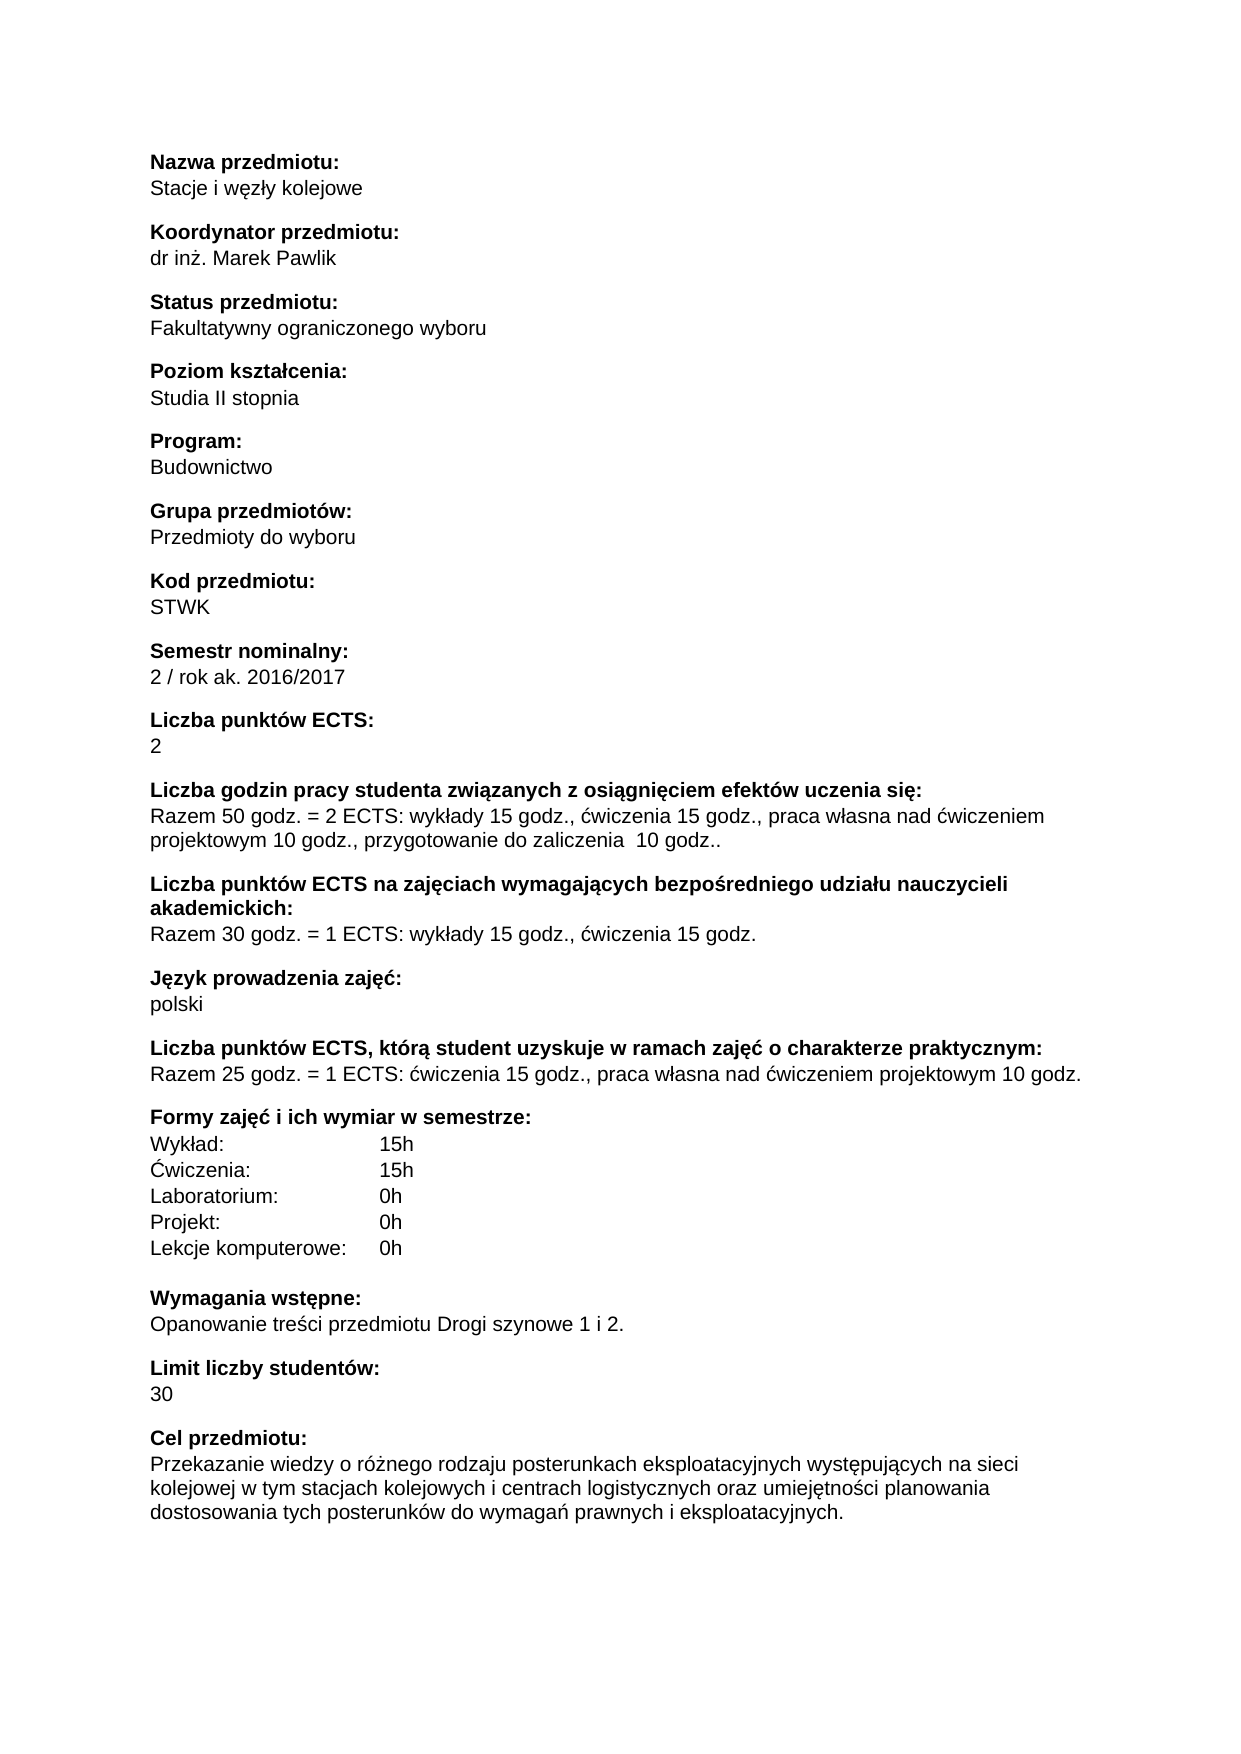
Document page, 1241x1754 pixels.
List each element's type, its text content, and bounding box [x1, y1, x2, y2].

text Język prowadzenia zajęć: [150, 966, 1090, 989]
text Liczba punktów ECTS, którą student uzyskuje w ramach zajęć o charakterze praktycznym: [150, 1035, 1090, 1059]
table_cell 0h [369, 1208, 597, 1234]
text 2 [150, 734, 1090, 758]
text Grupa przedmiotów: [150, 499, 1090, 523]
text Liczba godzin pracy studenta związanych z osiągnięciem efektów uczenia się: [150, 778, 1090, 802]
text Stacje i węzły kolejowe [150, 176, 1090, 200]
text Przekazanie wiedzy o różnego rodzaju posterunkach eksploatacyjnych występujących na sieci kolejowej w tym stacjach kolejowych i centrach logistycznych oraz umiejętności planowania dostosowania tych posterunków do wymagań prawnych i eksploatacyjnych. [150, 1452, 1090, 1523]
text Limit liczby studentów: [150, 1356, 1090, 1380]
text Razem 25 godz. = 1 ECTS: ćwiczenia 15 godz., praca własna nad ćwiczeniem projektowym 10 godz. [150, 1061, 1090, 1085]
text Razem 50 godz. = 2 ECTS: wykłady 15 godz., ćwiczenia 15 godz., praca własna nad ćwiczeniem projektowym 10 godz., przygotowanie do zaliczenia 10 godz.. [150, 804, 1090, 852]
text Cel przedmiotu: [150, 1426, 1090, 1449]
text Status przedmiotu: [150, 289, 1090, 313]
text Przedmioty do wyboru [150, 525, 1090, 549]
text Semestr nominalny: [150, 638, 1090, 662]
table_cell 0h [369, 1182, 597, 1208]
table_header 15h [369, 1132, 597, 1156]
text Koordynator przedmiotu: [150, 220, 1090, 244]
text Formy zajęć i ich wymiar w semestrze: [150, 1105, 1090, 1129]
table_cell Lekcje komputerowe: [140, 1236, 367, 1260]
text 2 / rok ak. 2016/2017 [150, 664, 1090, 688]
table_cell Laboratorium: [140, 1184, 367, 1208]
text dr inż. Marek Pawlik [150, 246, 1090, 270]
table_cell Projekt: [140, 1210, 367, 1234]
text Razem 30 godz. = 1 ECTS: wykłady 15 godz., ćwiczenia 15 godz. [150, 922, 1090, 946]
text Kod przedmiotu: [150, 569, 1090, 593]
text Nazwa przedmiotu: [150, 150, 1090, 174]
text Liczba punktów ECTS na zajęciach wymagających bezpośredniego udziału nauczycieli akademickich: [150, 872, 1090, 920]
text Poziom kształcenia: [150, 359, 1090, 383]
text polski [150, 992, 1090, 1016]
text STWK [150, 595, 1090, 619]
table_cell 15h [369, 1156, 597, 1182]
text 30 [150, 1382, 1090, 1406]
table_cell 0h [369, 1234, 597, 1260]
text Studia II stopnia [150, 385, 1090, 409]
table_cell Ćwiczenia: [140, 1158, 367, 1182]
text Program: [150, 429, 1090, 453]
table_header Wykład: [140, 1132, 367, 1156]
text Wymagania wstępne: [150, 1286, 1090, 1310]
text Fakultatywny ograniczonego wyboru [150, 316, 1090, 339]
text Budownictwo [150, 455, 1090, 479]
text Liczba punktów ECTS: [150, 708, 1090, 732]
text Opanowanie treści przedmiotu Drogi szynowe 1 i 2. [150, 1312, 1090, 1336]
